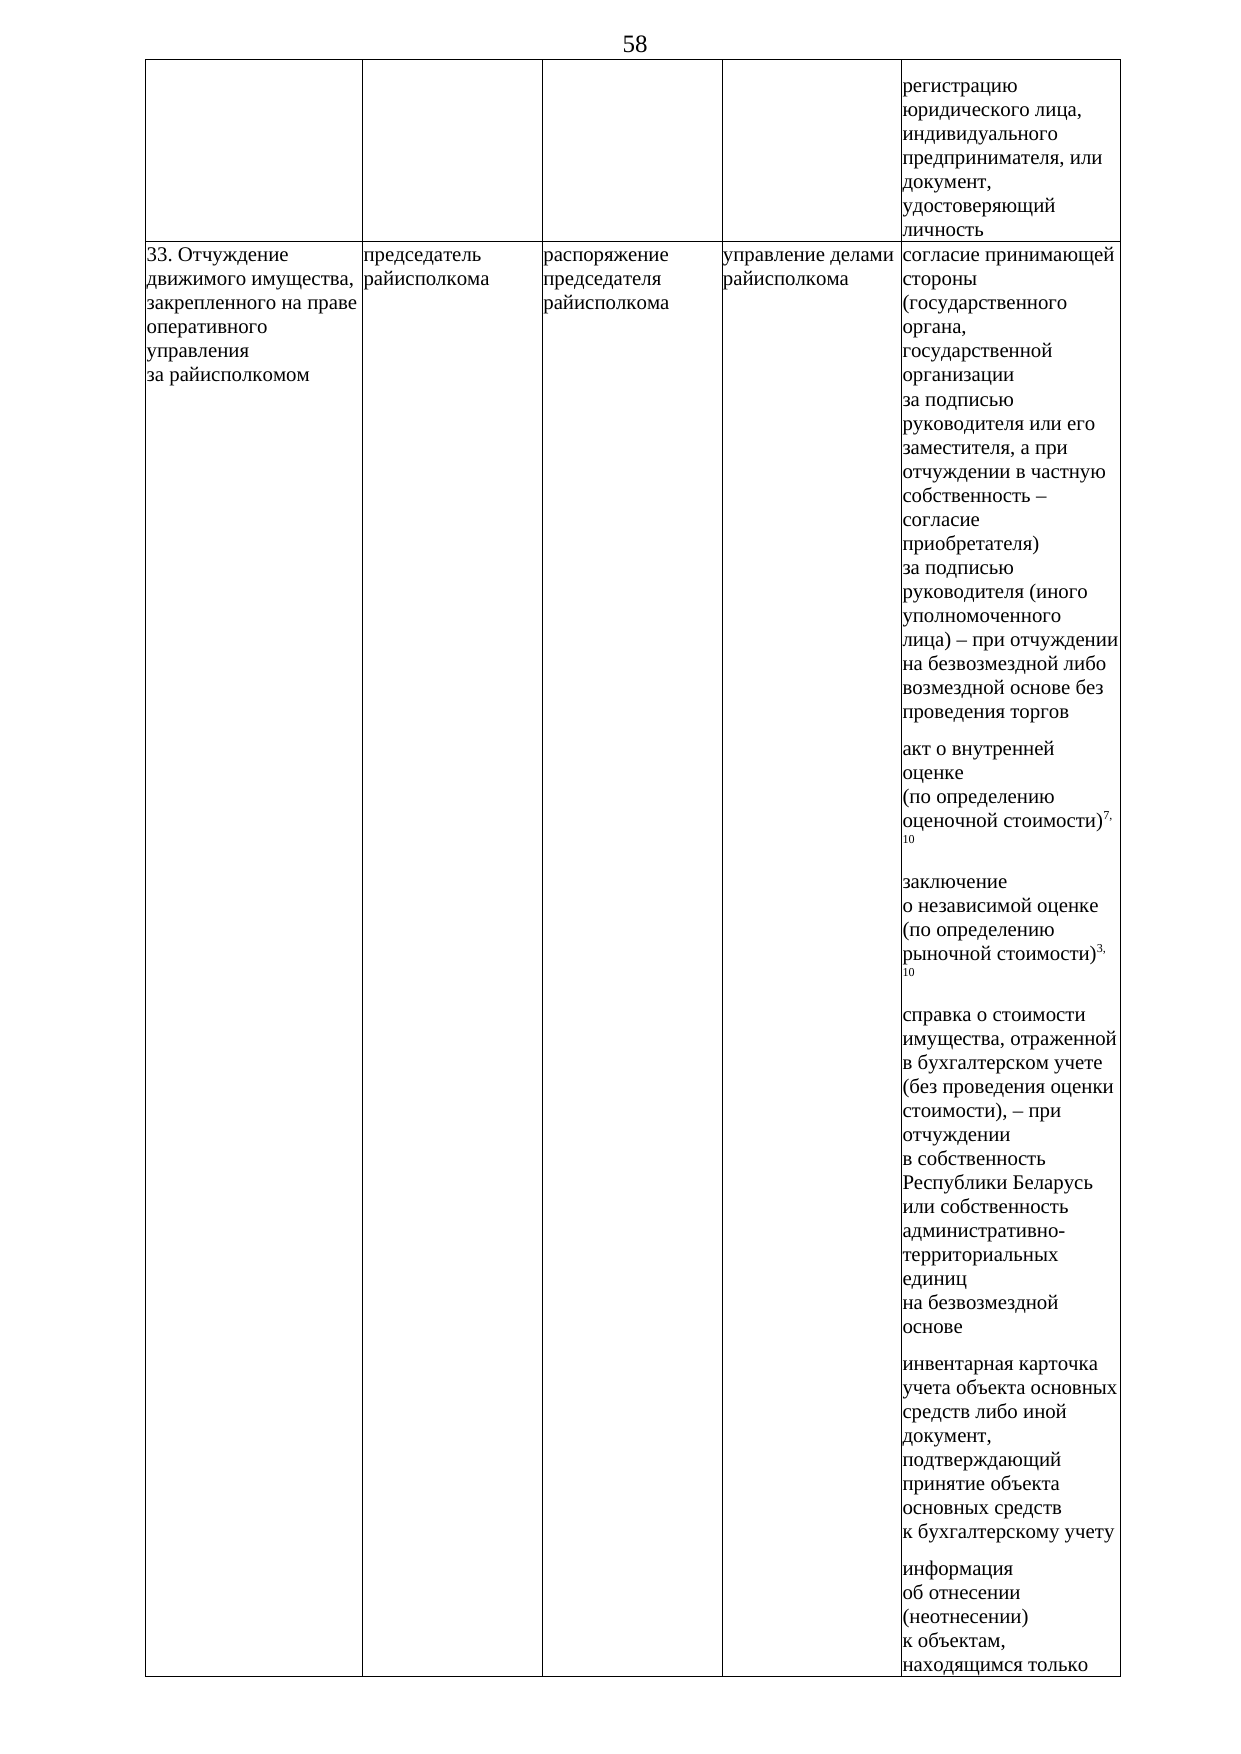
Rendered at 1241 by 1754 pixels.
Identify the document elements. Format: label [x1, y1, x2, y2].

table_cell [146, 242, 362, 1676]
table_cell [363, 60, 542, 241]
table_cell [723, 242, 901, 1676]
table_cell [902, 60, 1120, 241]
table_cell [723, 60, 901, 241]
table_cell [543, 242, 722, 1676]
table_cell [543, 60, 722, 241]
table_cell [146, 60, 362, 241]
table_cell [902, 242, 1120, 1676]
table_cell [363, 242, 542, 1676]
